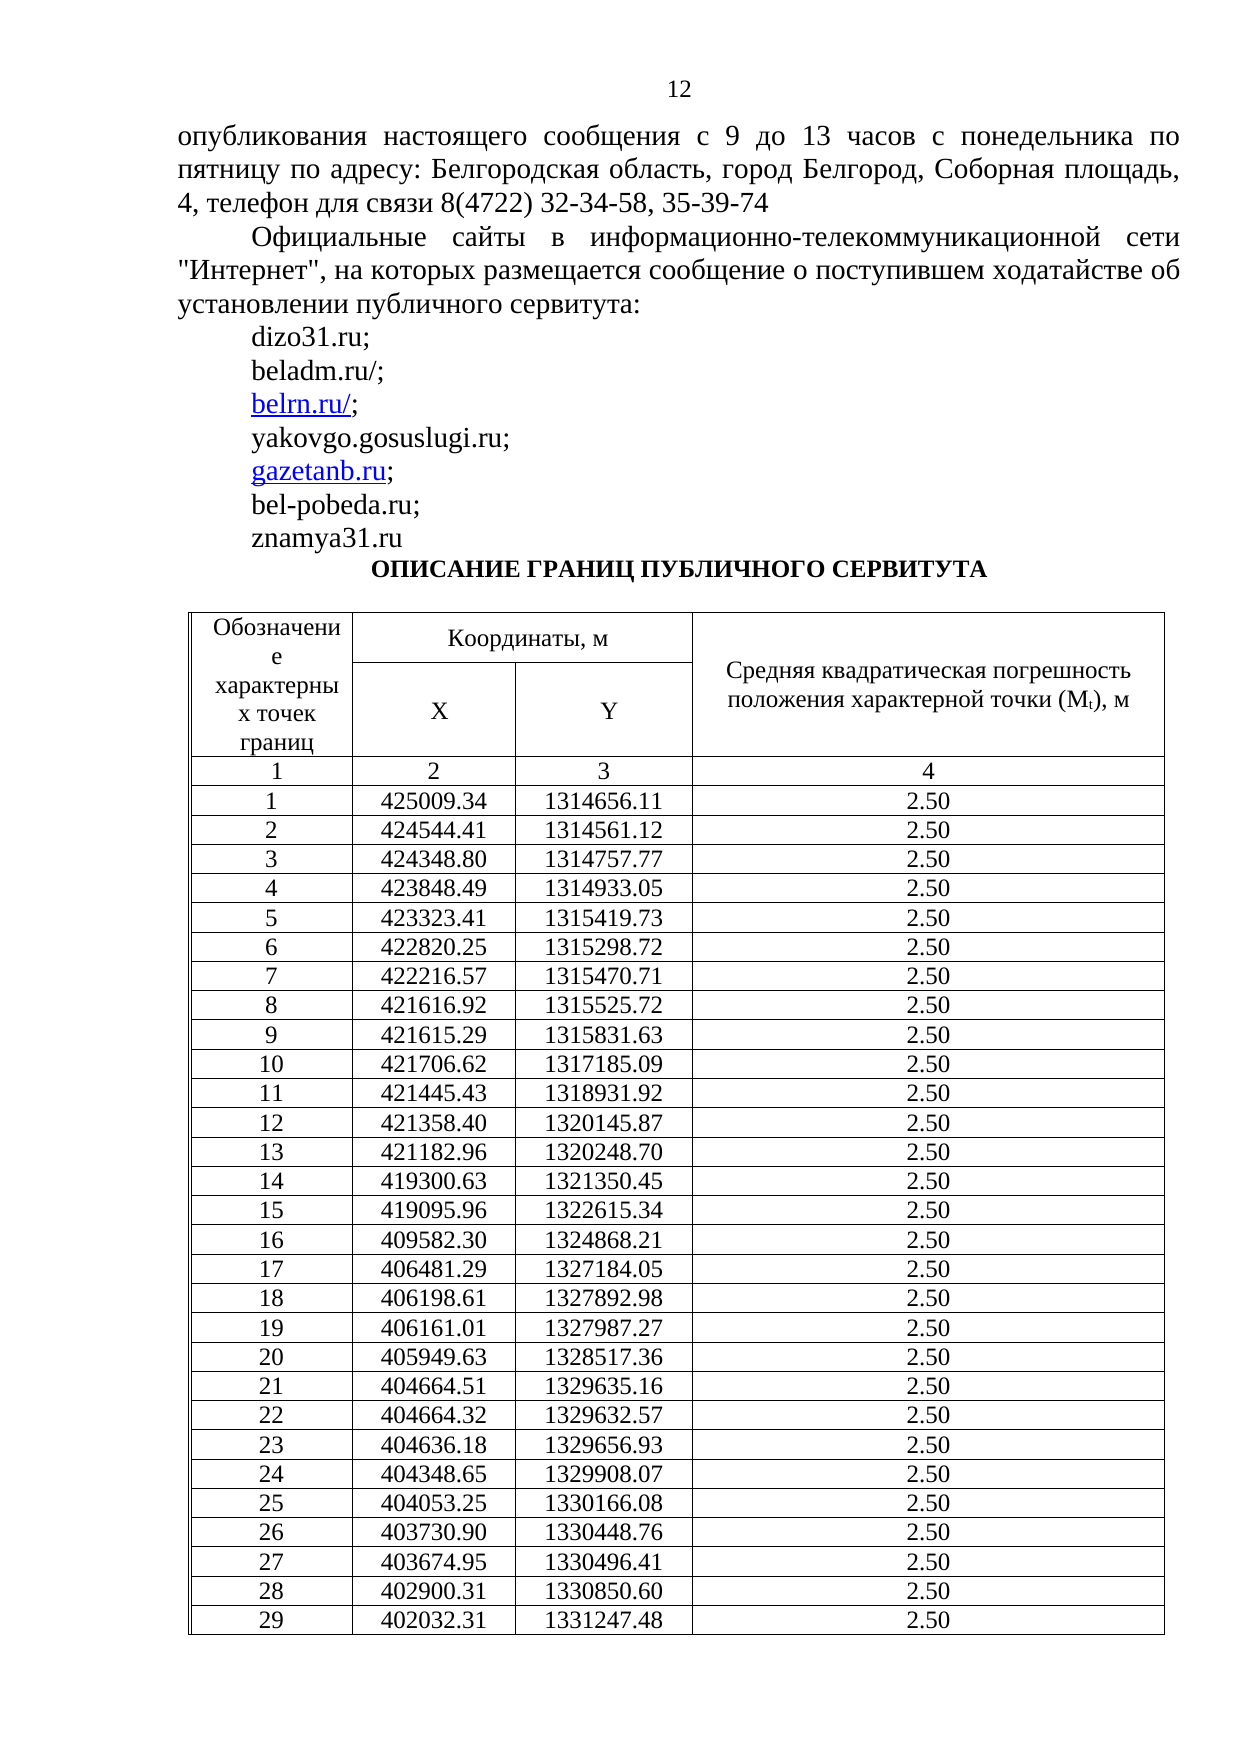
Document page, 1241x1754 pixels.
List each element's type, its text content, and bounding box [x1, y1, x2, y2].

table_cell 28 [192, 1577, 352, 1605]
table_cell 1330850.60 [516, 1577, 692, 1605]
table_cell 1329632.57 [516, 1401, 692, 1429]
table_cell 14 [192, 1167, 352, 1195]
table_cell 15 [192, 1196, 352, 1224]
table_cell 1314561.12 [516, 816, 692, 844]
table_cell 1 [192, 786, 352, 814]
table_cell 1314656.11 [516, 786, 692, 814]
table_cell 406161.01 [353, 1313, 515, 1341]
table_cell 1315419.73 [516, 903, 692, 932]
table_cell 423848.49 [353, 874, 515, 902]
table_cell 11 [192, 1079, 352, 1107]
table_cell 2.50 [693, 903, 1164, 932]
table_cell 2.50 [693, 1430, 1164, 1458]
table_cell 1 [192, 757, 352, 785]
table_cell 1320145.87 [516, 1108, 692, 1136]
table_cell 1328517.36 [516, 1343, 692, 1371]
table_cell 2.50 [693, 962, 1164, 990]
table_cell 2.50 [693, 1489, 1164, 1517]
table_cell 2.50 [693, 1460, 1164, 1488]
table_cell 24 [192, 1460, 352, 1488]
table_cell 409582.30 [353, 1225, 515, 1253]
table_cell 1324868.21 [516, 1225, 692, 1253]
table_cell 2.50 [693, 1079, 1164, 1107]
table_cell 4 [693, 757, 1164, 785]
table_cell 1315525.72 [516, 991, 692, 1019]
table_cell 2.50 [693, 1606, 1164, 1634]
table_cell 1330496.41 [516, 1547, 692, 1576]
table_cell 12 [192, 1108, 352, 1136]
table_cell 1329656.93 [516, 1430, 692, 1458]
table_cell 421358.40 [353, 1108, 515, 1136]
table_header Обозначение характерных точек границ [192, 613, 352, 756]
table_cell 402900.31 [353, 1577, 515, 1605]
table_cell 422820.25 [353, 933, 515, 961]
table_cell 10 [192, 1050, 352, 1078]
table_cell 404053.25 [353, 1489, 515, 1517]
table_cell 2.50 [693, 1284, 1164, 1312]
table_cell 21 [192, 1372, 352, 1400]
table_cell Y [516, 663, 692, 756]
table_cell 404664.51 [353, 1372, 515, 1400]
table_cell 1317185.09 [516, 1050, 692, 1078]
table_cell 1330166.08 [516, 1489, 692, 1517]
text Официальные сайты в информационно-телекоммуникационной сети "Интернет", на которых размещается сообщение о поступившем ходатайстве об установлении публичного сервитута: [177, 219, 1181, 319]
table_cell 422216.57 [353, 962, 515, 990]
table_cell 2.50 [693, 1108, 1164, 1136]
table_cell X [353, 663, 515, 756]
text znamya31.ru [177, 521, 1181, 554]
table_cell 404348.65 [353, 1460, 515, 1488]
table_cell 423323.41 [353, 903, 515, 932]
text bel-pobeda.ru; [177, 487, 1181, 521]
table_cell 2.50 [693, 816, 1164, 844]
table_cell 2.50 [693, 1196, 1164, 1224]
table_cell 421182.96 [353, 1138, 515, 1166]
table_cell 403674.95 [353, 1547, 515, 1576]
table_cell 6 [192, 933, 352, 961]
table_cell 1327892.98 [516, 1284, 692, 1312]
table_cell 2.50 [693, 845, 1164, 873]
table_cell 8 [192, 991, 352, 1019]
text belrn.ru/; [177, 386, 1181, 420]
table_cell 1329908.07 [516, 1460, 692, 1488]
table_cell 424348.80 [353, 845, 515, 873]
table_cell 13 [192, 1138, 352, 1166]
table_cell 421706.62 [353, 1050, 515, 1078]
table_cell 2.50 [693, 1547, 1164, 1576]
table_cell 17 [192, 1255, 352, 1283]
table_cell 16 [192, 1225, 352, 1253]
table_cell 1331247.48 [516, 1606, 692, 1634]
table_cell 2.50 [693, 1313, 1164, 1341]
text yakovgo.gosuslugi.ru; [177, 420, 1181, 453]
table_cell 3 [192, 845, 352, 873]
table_cell 1322615.34 [516, 1196, 692, 1224]
text beladm.ru/; [177, 353, 1181, 386]
table_cell 419300.63 [353, 1167, 515, 1195]
table_cell 29 [192, 1606, 352, 1634]
table_cell 405949.63 [353, 1343, 515, 1371]
table_cell 23 [192, 1430, 352, 1458]
table_cell 421616.92 [353, 991, 515, 1019]
table_cell 1315831.63 [516, 1020, 692, 1049]
table_cell 2 [353, 757, 515, 785]
table_cell 27 [192, 1547, 352, 1576]
table_cell 2.50 [693, 1518, 1164, 1546]
table_cell 2.50 [693, 933, 1164, 961]
table_cell 2.50 [693, 1372, 1164, 1400]
table_cell 2.50 [693, 874, 1164, 902]
table_cell 1329635.16 [516, 1372, 692, 1400]
table_cell 2.50 [693, 1225, 1164, 1253]
table_cell 3 [516, 757, 692, 785]
table_cell 5 [192, 903, 352, 932]
table_cell 2.50 [693, 1401, 1164, 1429]
table_cell 421615.29 [353, 1020, 515, 1049]
table_cell 421445.43 [353, 1079, 515, 1107]
table_cell 1314757.77 [516, 845, 692, 873]
table_cell 424544.41 [353, 816, 515, 844]
table_cell 406198.61 [353, 1284, 515, 1312]
table_cell 404664.32 [353, 1401, 515, 1429]
table_cell 1315298.72 [516, 933, 692, 961]
table_cell 2.50 [693, 991, 1164, 1019]
table_cell 2 [192, 816, 352, 844]
table_cell 19 [192, 1313, 352, 1341]
table_cell 403730.90 [353, 1518, 515, 1546]
table_cell 1330448.76 [516, 1518, 692, 1546]
table_cell 2.50 [693, 1577, 1164, 1605]
table_cell 2.50 [693, 786, 1164, 814]
table_cell 2.50 [693, 1138, 1164, 1166]
table_cell 2.50 [693, 1167, 1164, 1195]
table_cell 1327987.27 [516, 1313, 692, 1341]
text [177, 118, 1181, 219]
table_cell 2.50 [693, 1050, 1164, 1078]
table_cell 2.50 [693, 1020, 1164, 1049]
table_cell 404636.18 [353, 1430, 515, 1458]
table_cell 26 [192, 1518, 352, 1546]
text gazetanb.ru; [177, 453, 1181, 487]
table_cell 425009.34 [353, 786, 515, 814]
table_cell 9 [192, 1020, 352, 1049]
table_cell 22 [192, 1401, 352, 1429]
table_header Средняя квадратическая погрешность положения характерной точки (Мt), м [693, 613, 1164, 756]
table_cell 7 [192, 962, 352, 990]
table_cell 1318931.92 [516, 1079, 692, 1107]
text ОПИСАНИЕ ГРАНИЦ ПУБЛИЧНОГО СЕРВИТУТА [177, 554, 1181, 583]
table_cell 1315470.71 [516, 962, 692, 990]
table_cell 20 [192, 1343, 352, 1371]
table_cell 18 [192, 1284, 352, 1312]
table_cell 406481.29 [353, 1255, 515, 1283]
table_cell 1320248.70 [516, 1138, 692, 1166]
table_cell 1314933.05 [516, 874, 692, 902]
table_cell 1321350.45 [516, 1167, 692, 1195]
table_cell 1327184.05 [516, 1255, 692, 1283]
text dizo31.ru; [177, 319, 1181, 353]
table_cell 419095.96 [353, 1196, 515, 1224]
table_cell 402032.31 [353, 1606, 515, 1634]
table_cell 4 [192, 874, 352, 902]
table_header Координаты, м [353, 613, 692, 662]
table_cell 25 [192, 1489, 352, 1517]
table_cell 2.50 [693, 1255, 1164, 1283]
table_cell 2.50 [693, 1343, 1164, 1371]
